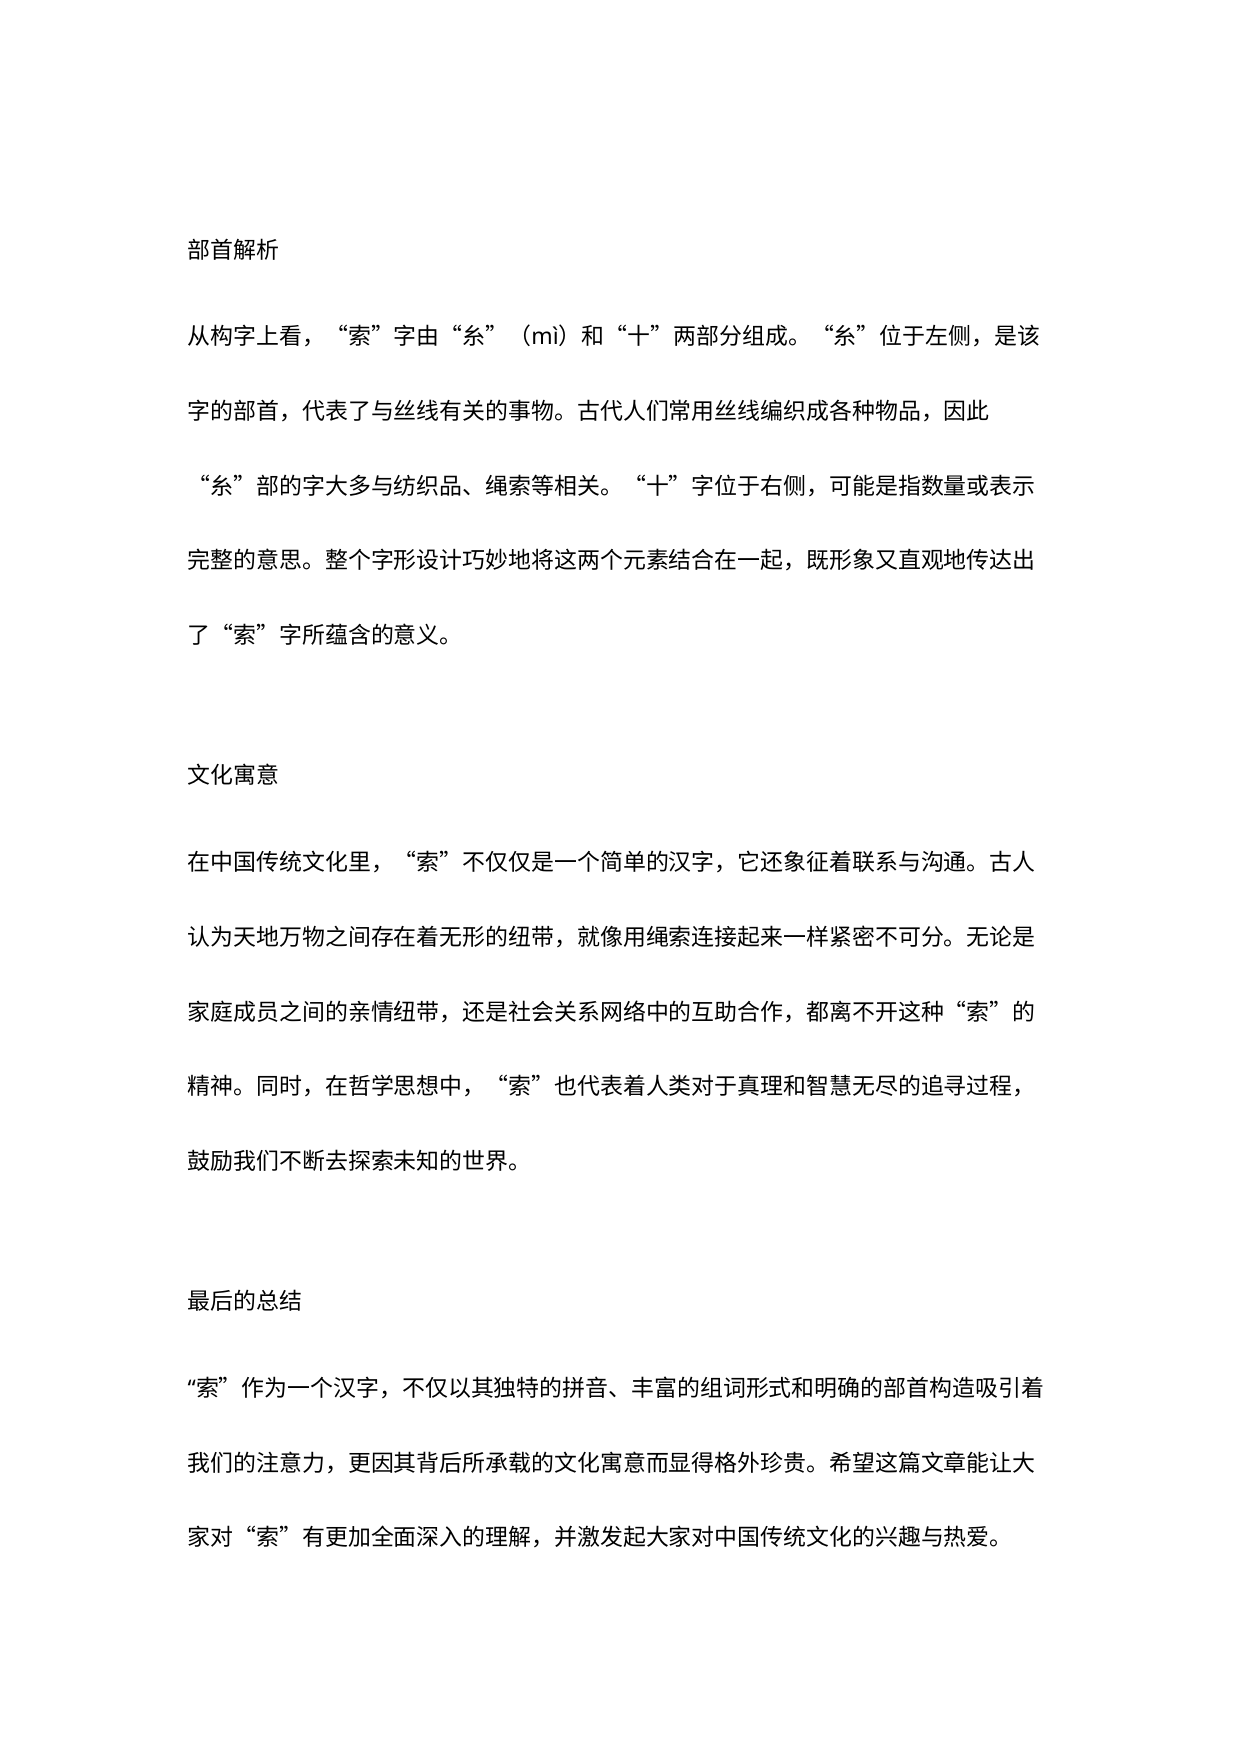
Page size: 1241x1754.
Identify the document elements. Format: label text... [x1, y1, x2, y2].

text 最后的总结 [187, 1267, 1053, 1332]
text 部首解析 [187, 216, 1053, 281]
text 文化寓意 [187, 742, 1053, 807]
text “索”作为一个汉字，不仅以其独特的拼音、丰富的组词形式和明确的部首构造吸引着我们的注意力，更因其背后所承载的文化寓意而显得格外珍贵。希望这篇文章能让大家对“索”有更加全面深入的理解，并激发起大家对中国传统文化的兴趣与热爱。 [187, 1354, 1053, 1568]
text 从构字上看，“索”字由“糸”（mì）和“十”两部分组成。“糸”位于左侧，是该字的部首，代表了与丝线有关的事物。古代人们常用丝线编织成各种物品，因此“糸”部的字大多与纺织品、绳索等相关。“十”字位于右侧，可能是指数量或表示完整的意思。整个字形设计巧妙地将这两个元素结合在一起，既形象又直观地传达出了“索”字所蕴含的意义。 [187, 302, 1053, 666]
text 在中国传统文化里，“索”不仅仅是一个简单的汉字，它还象征着联系与沟通。古人认为天地万物之间存在着无形的纽带，就像用绳索连接起来一样紧密不可分。无论是家庭成员之间的亲情纽带，还是社会关系网络中的互助合作，都离不开这种“索”的精神。同时，在哲学思想中，“索”也代表着人类对于真理和智慧无尽的追寻过程，鼓励我们不断去探索未知的世界。 [187, 828, 1053, 1192]
